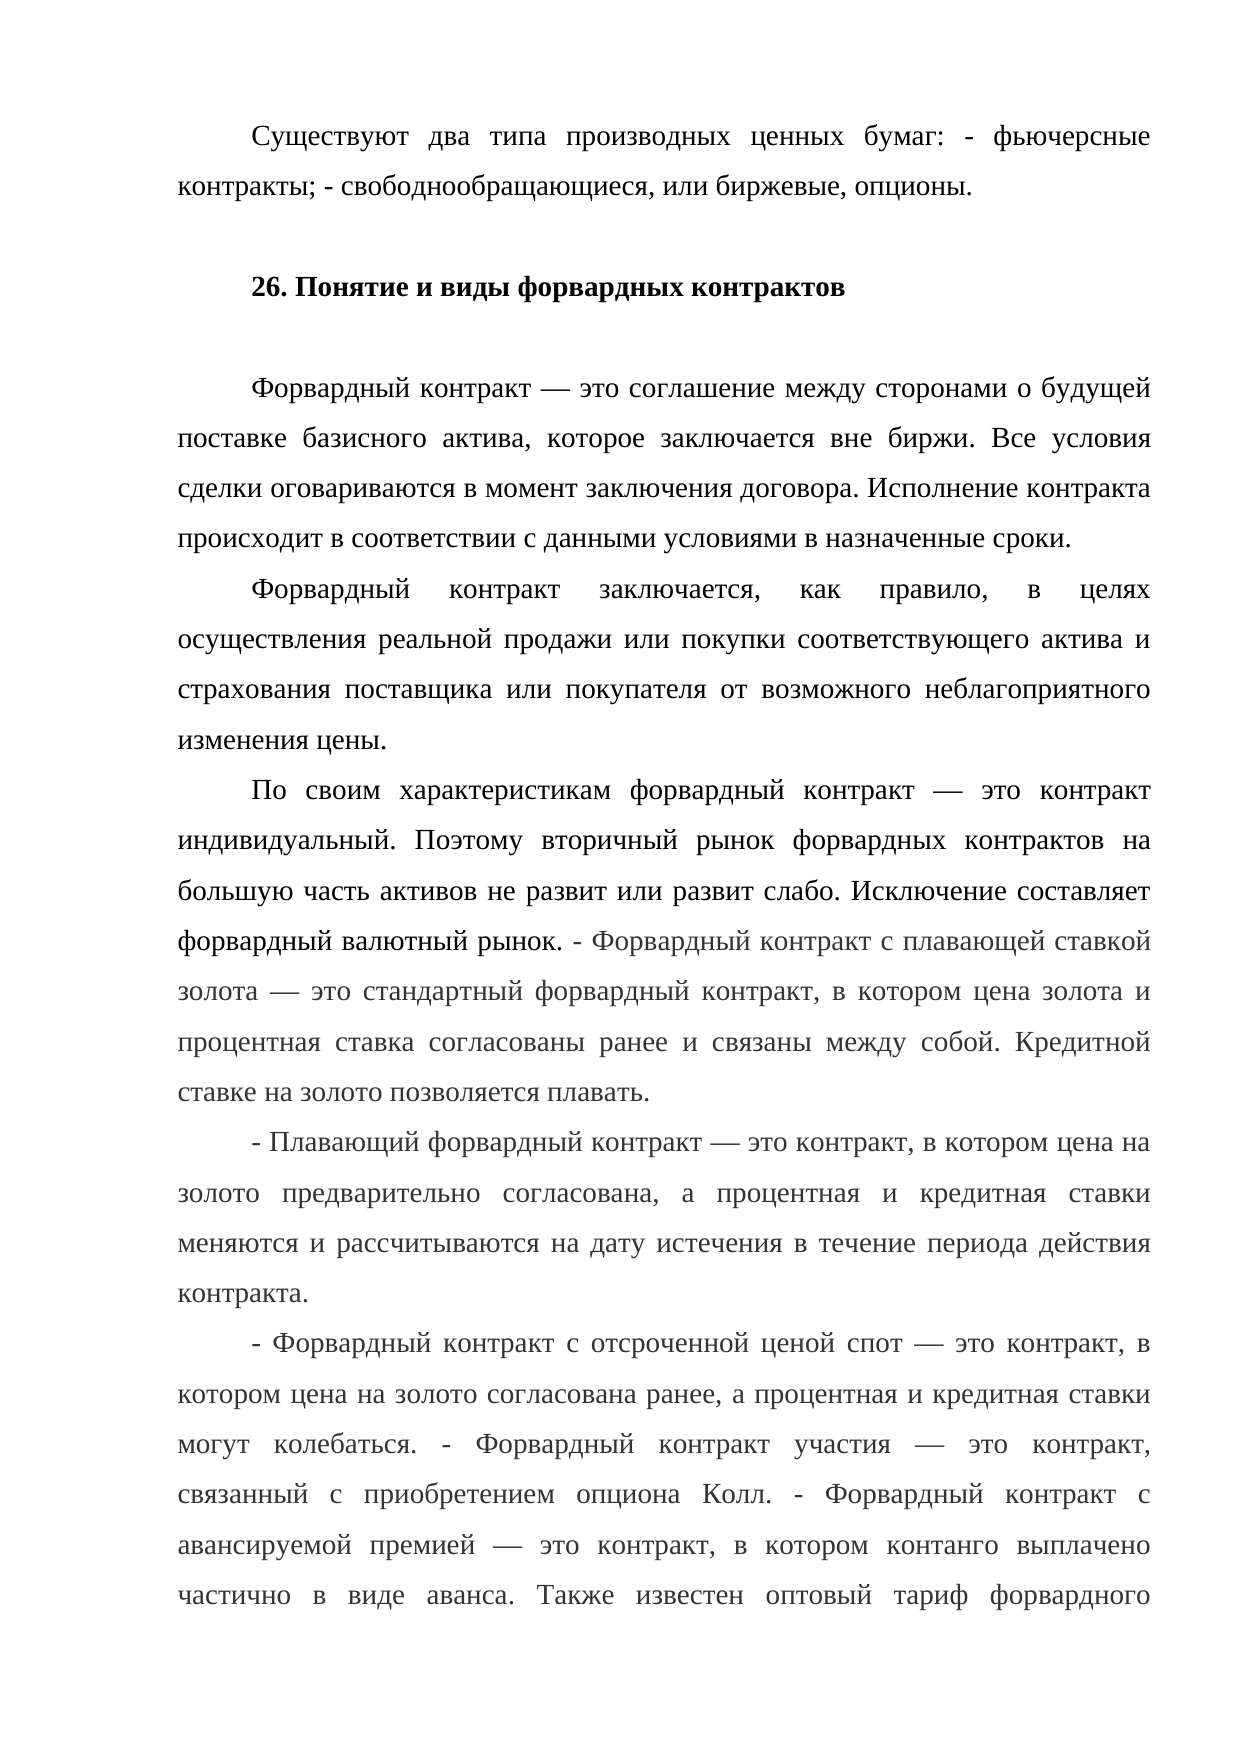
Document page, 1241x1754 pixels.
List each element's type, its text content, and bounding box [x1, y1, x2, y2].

text Форвардный контракт заключается, как правило, в целях осуществления реальной продажи или покупки соответствующего актива и страхования поставщика или покупателя от возможного неблагоприятного изменения цены. [177, 571, 1152, 755]
text 26. Понятие и виды форвардных контрактов [177, 269, 1152, 303]
text Форвардный контракт — это соглашение между сторонами о будущей поставке базисного актива, которое заключается вне биржи. Все условия сделки оговариваются в момент заключения договора. Исполнение контракта происходит в соответствии с данными условиями в назначенные сроки. [177, 370, 1152, 554]
text - Плавающий форвардный контракт — это контракт, в котором цена на золото предварительно согласована, а процентная и кредитная ставки меняются и рассчитываются на дату истечения в течение периода действия контракта. [177, 1124, 1152, 1309]
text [177, 1326, 1152, 1611]
text По своим характеристикам форвардный контракт — это контракт индивидуальный. Поэтому вторичный рынок форвардных контрактов на большую часть активов не развит или развит слабо. Исключение составляет форвардный валютный рынок. - Форвардный контракт с плавающей ставкой золота — это стандартный форвардный контракт, в котором цена золота и процентная ставка согласованы ранее и связаны между собой. Кредитной ставке на золото позволяется плавать. [177, 772, 1152, 1108]
text Существуют два типа производных ценных бумаг: - фьючерсные контракты; - свободнообращающиеся, или биржевые, опционы. [177, 118, 1152, 202]
